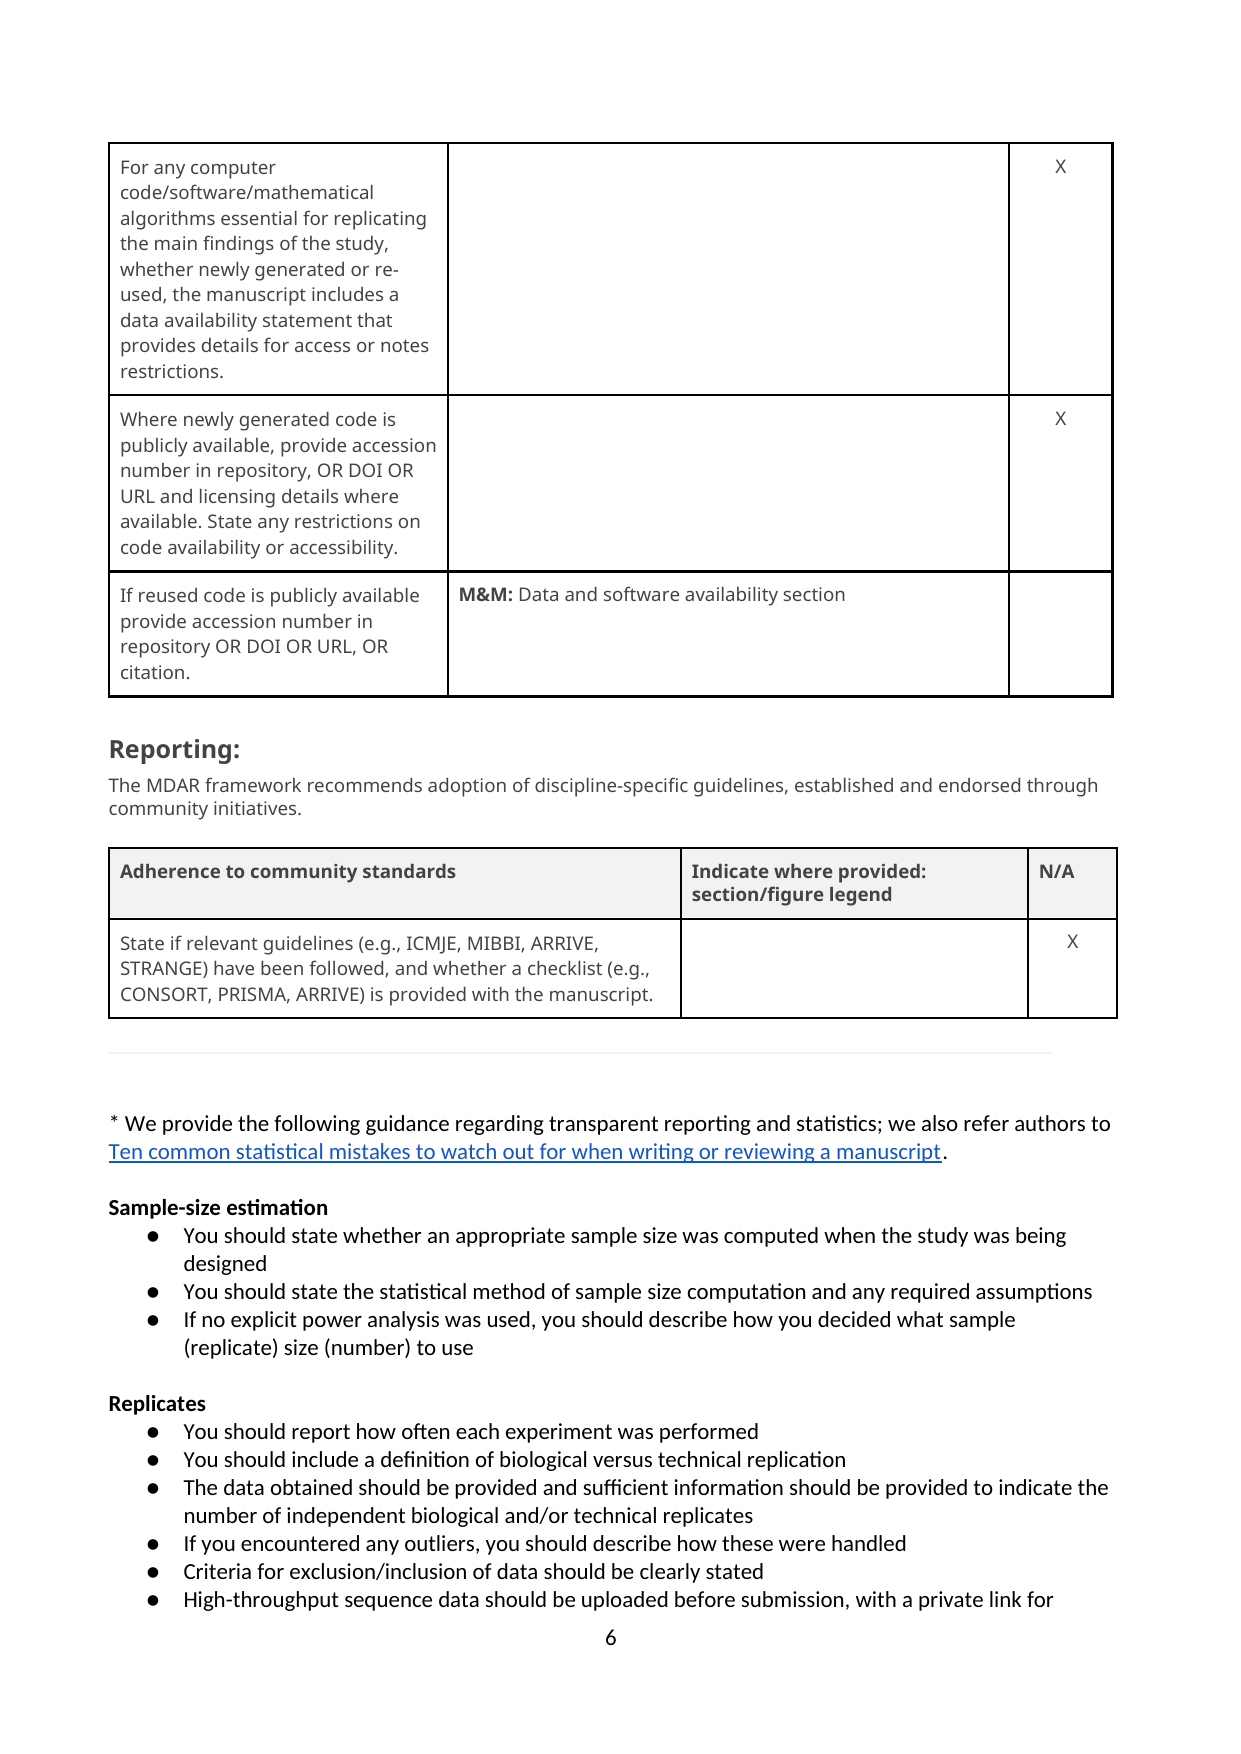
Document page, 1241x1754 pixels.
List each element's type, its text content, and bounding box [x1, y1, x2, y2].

table_cell [1010, 573, 1111, 695]
text * We provide the following guidance regarding transparent reporting and statistics; we also refer authors to Ten common statistical mistakes to watch out for when writing or reviewing a manuscript. [108, 1109, 1113, 1165]
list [146, 1585, 1113, 1613]
text Sample-size estimation [108, 1193, 1113, 1221]
list You should report how often each experiment was performed [146, 1417, 1113, 1445]
table_cell [449, 144, 1008, 394]
table_header Adherence to community standards [110, 849, 680, 917]
list Criteria for exclusion/inclusion of data should be clearly stated [146, 1557, 1113, 1585]
list You should state the statistical method of sample size computation and any required assumptions [146, 1277, 1113, 1305]
table_header Indicate where provided: section/figure legend [682, 849, 1027, 917]
text The MDAR framework recommends adoption of discipline-specific guidelines, established and endorsed through community initiatives. [108, 773, 1113, 821]
table_cell X [1010, 396, 1111, 570]
table_header N/A [1029, 849, 1116, 917]
list You should state whether an appropriate sample size was computed when the study was being designed [146, 1221, 1113, 1277]
text Replicates [108, 1389, 1113, 1417]
table_cell X [1010, 144, 1111, 394]
table_cell [449, 396, 1008, 570]
list You should include a definition of biological versus technical replication [146, 1445, 1113, 1473]
table_cell For any computer code/software/mathematical algorithms essential for replicating the main findings of the study, whether newly generated or re-used, the manuscript includes a data availability statement that provides details for access or notes restrictions. [110, 144, 447, 394]
list If you encountered any outliers, you should describe how these were handled [146, 1529, 1113, 1557]
table_cell [682, 920, 1027, 1017]
table_cell Where newly generated code is publicly available, provide accession number in repository, OR DOI OR URL and licensing details where available. State any restrictions on code availability or accessibility. [110, 396, 447, 570]
table_cell M&M: Data and software availability section [449, 573, 1008, 695]
list If no explicit power analysis was used, you should describe how you decided what sample (replicate) size (number) to use [146, 1305, 1113, 1361]
table_cell State if relevant guidelines (e.g., ICMJE, MIBBI, ARRIVE, STRANGE) have been followed, and whether a checklist (e.g., CONSORT, PRISMA, ARRIVE) is provided with the manuscript. [110, 920, 680, 1017]
text Reporting: [108, 733, 1113, 764]
list The data obtained should be provided and sufficient information should be provided to indicate the number of independent biological and/or technical replicates [146, 1473, 1113, 1529]
table_cell If reused code is publicly available provide accession number in repository OR DOI OR URL, OR citation. [110, 573, 447, 695]
table_cell X [1029, 920, 1116, 1017]
